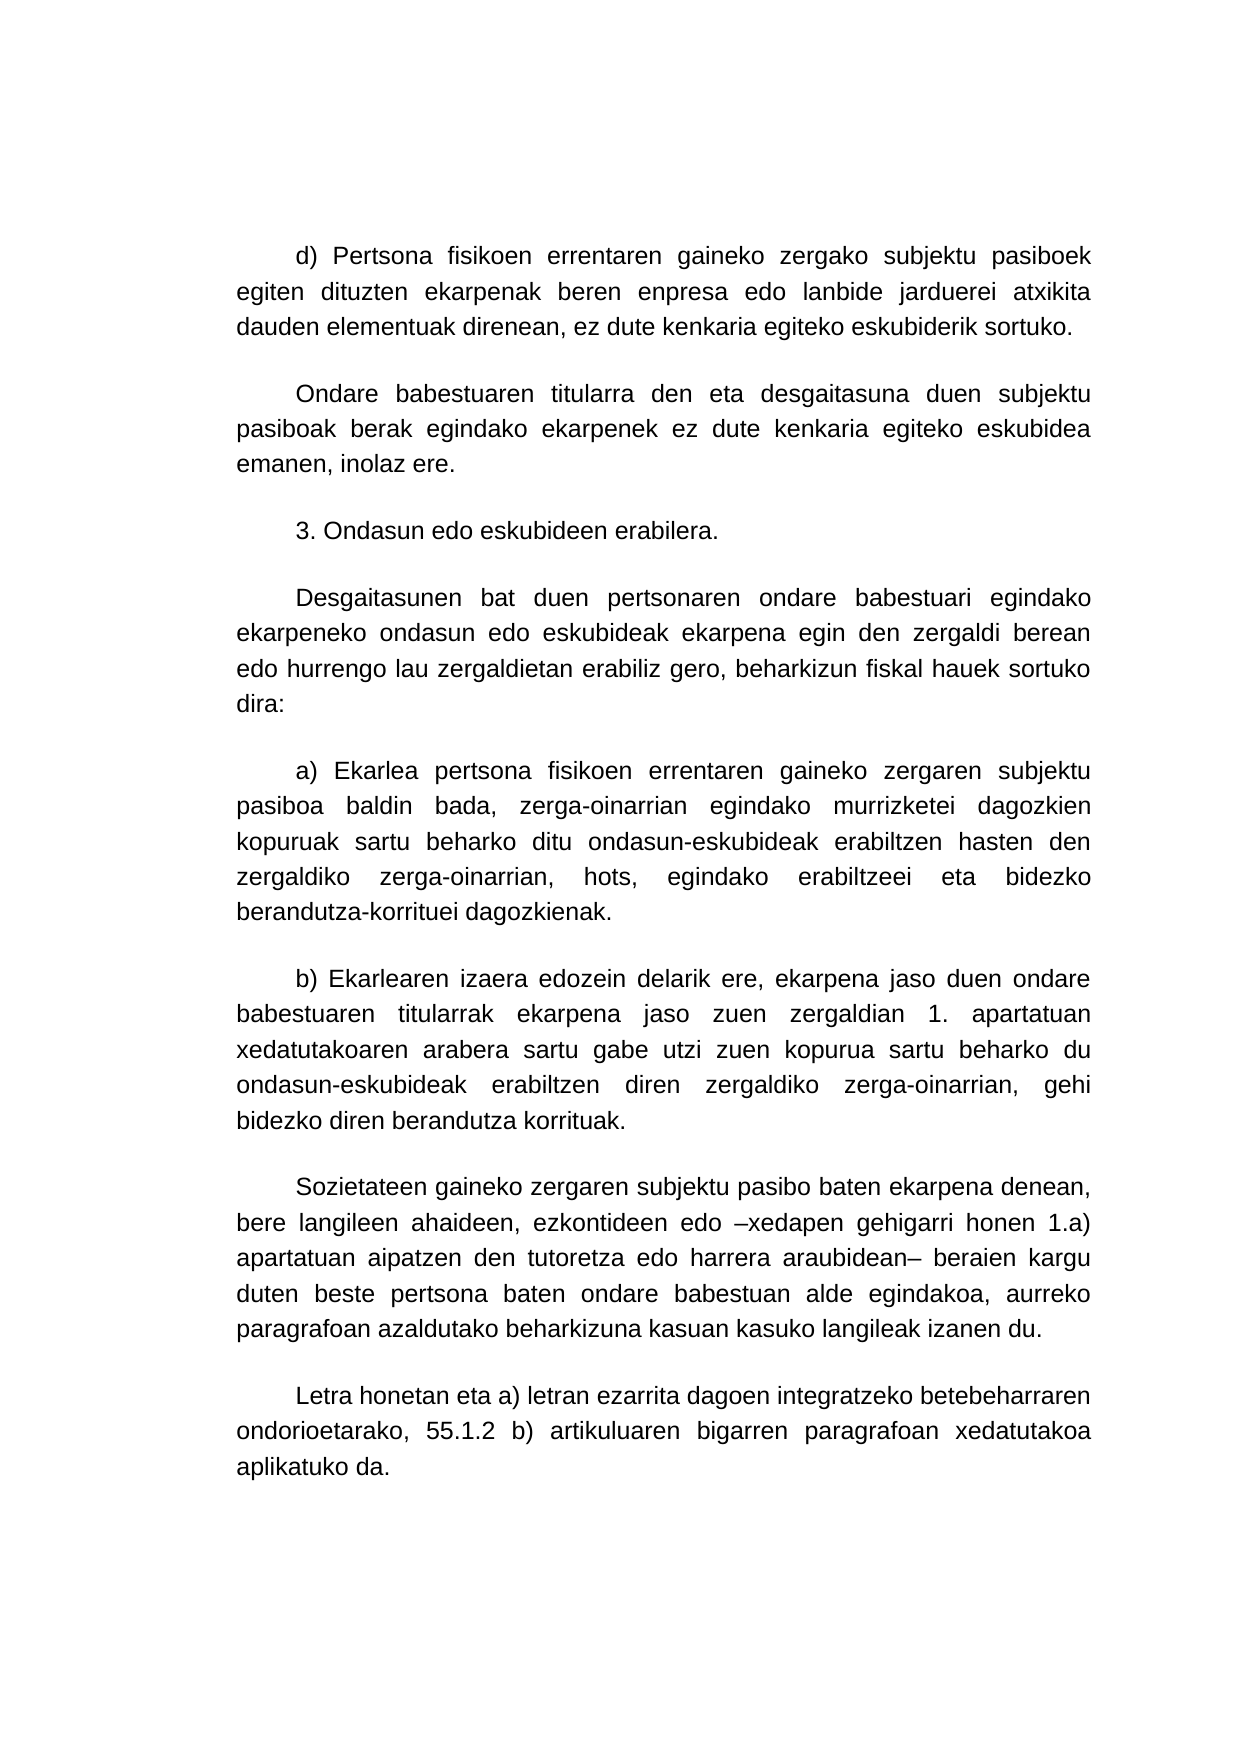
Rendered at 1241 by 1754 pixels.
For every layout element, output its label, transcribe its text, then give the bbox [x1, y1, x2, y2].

text a) Ekarlea pertsona fisikoen errentaren gaineko zergaren subjektu pasiboa baldin bada, zerga-oinarrian egindako murrizketei dagozkien kopuruak sartu beharko ditu ondasun-eskubideak erabiltzen hasten den zergaldiko zerga-oinarrian, hots, egindako erabiltzeei eta bidezko berandutza-korrituei dagozkienak. [236, 751, 1092, 928]
text Desgaitasunen bat duen pertsonaren ondare babestuari egindako ekarpeneko ondasun edo eskubideak ekarpena egin den zergaldi berean edo hurrengo lau zergaldietan erabiliz gero, beharkizun fiskal hauek sortuko dira: [236, 578, 1092, 719]
text d) Pertsona fisikoen errentaren gaineko zergako subjektu pasiboek egiten dituzten ekarpenak beren enpresa edo lanbide jarduerei atxikita dauden elementuak direnean, ez dute kenkaria egiteko eskubiderik sortuko. [236, 236, 1092, 342]
text Ondare babestuaren titularra den eta desgaitasuna duen subjektu pasiboak berak egindako ekarpenek ez dute kenkaria egiteko eskubidea emanen, inolaz ere. [236, 374, 1092, 480]
text Sozietateen gaineko zergaren subjektu pasibo baten ekarpena denean, bere langileen ahaideen, ezkontideen edo –xedapen gehigarri honen 1.a) apartatuan aipatzen den tutoretza edo harrera araubidean– beraien kargu duten beste pertsona baten ondare babestuan alde egindakoa, aurreko paragrafoan azaldutako beharkizuna kasuan kasuko langileak izanen du. [236, 1167, 1092, 1344]
text b) Ekarlearen izaera edozein delarik ere, ekarpena jaso duen ondare babestuaren titularrak ekarpena jaso zuen zergaldian 1. apartatuan xedatutakoaren arabera sartu gabe utzi zuen kopurua sartu beharko du ondasun-eskubideak erabiltzen diren zergaldiko zerga-oinarrian, gehi bidezko diren berandutza korrituak. [236, 959, 1092, 1136]
text 3. Ondasun edo eskubideen erabilera. [236, 511, 1092, 547]
text Letra honetan eta a) letran ezarrita dagoen integratzeko betebeharraren ondorioetarako, 55.1.2 b) artikuluaren bigarren paragrafoan xedatutakoa aplikatuko da. [236, 1376, 1092, 1482]
